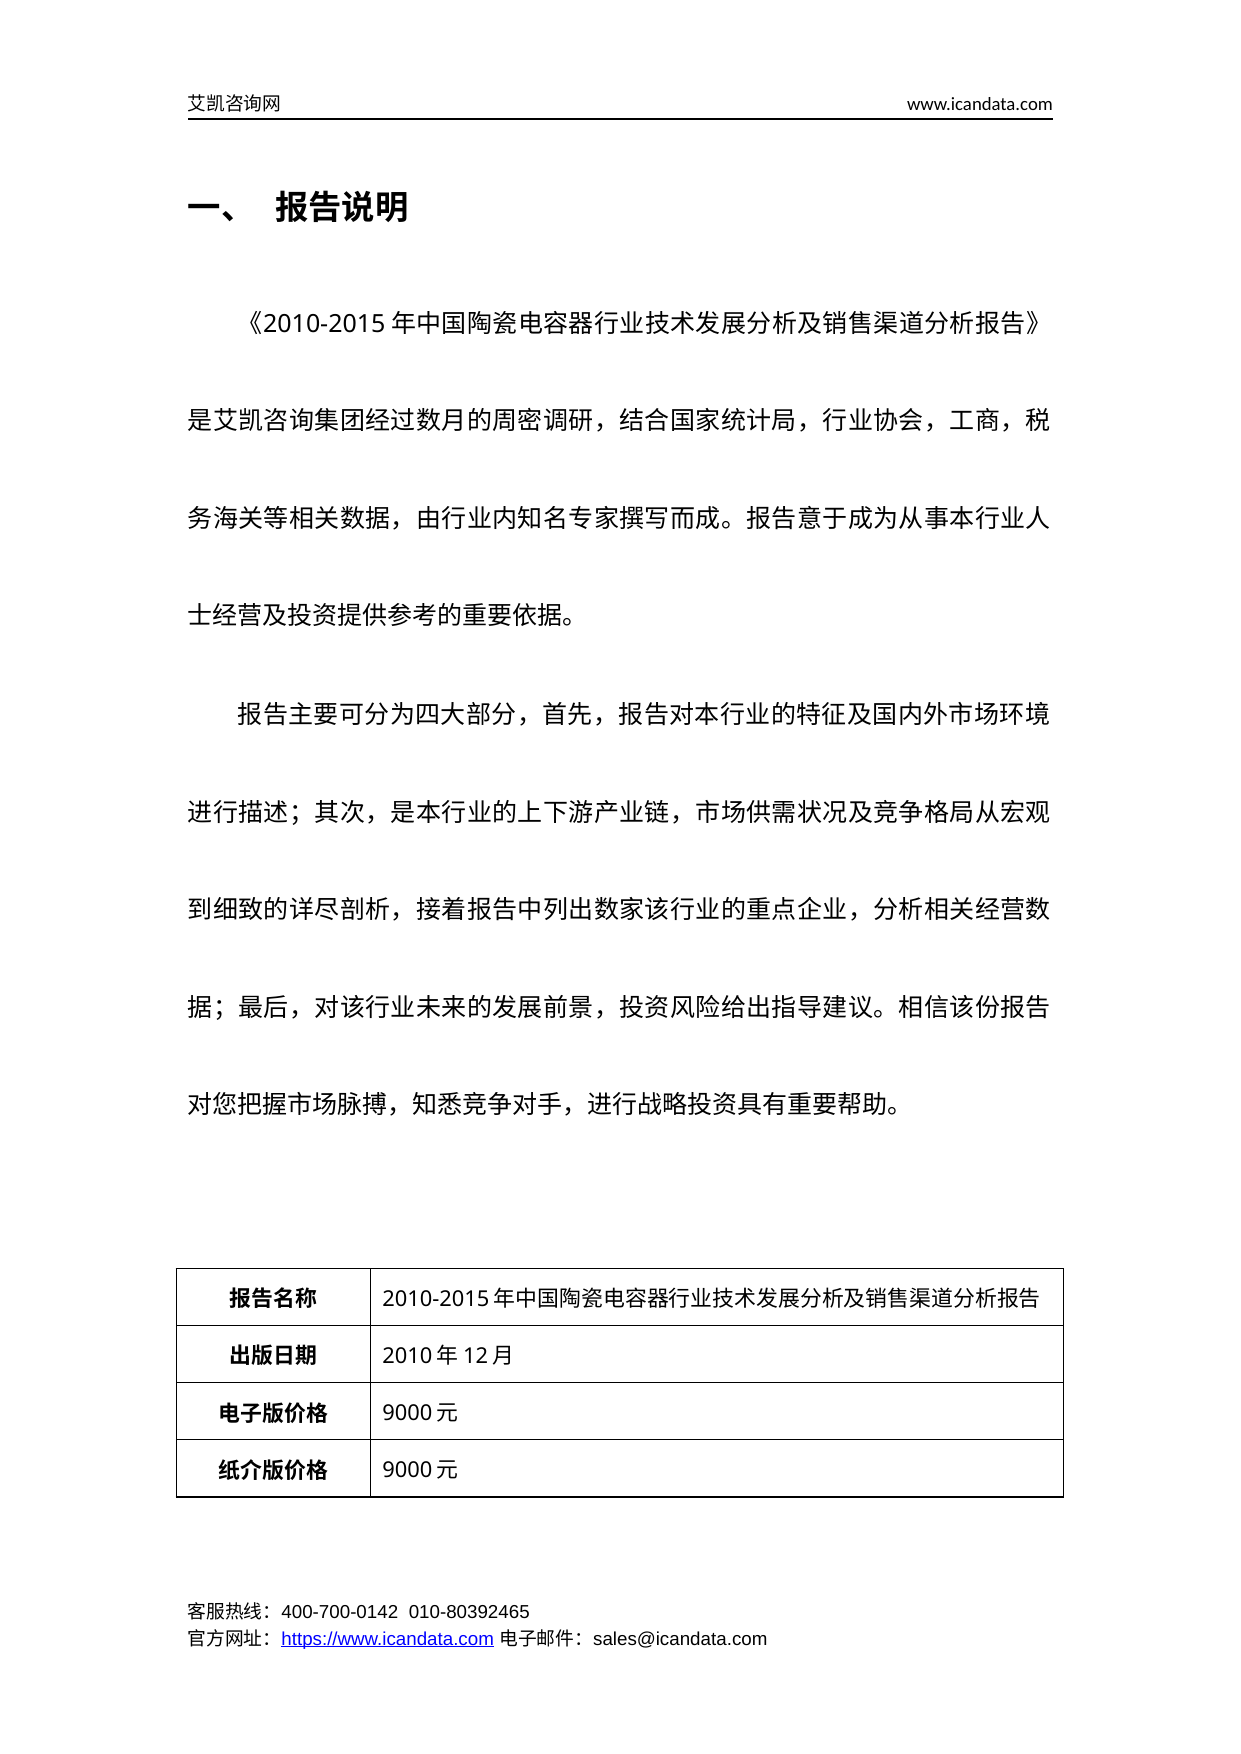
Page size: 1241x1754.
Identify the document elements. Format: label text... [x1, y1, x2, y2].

table_cell 出版日期 [177, 1326, 370, 1382]
table_header 2010-2015年中国陶瓷电容器行业技术发展分析及销售渠道分析报告 [371, 1269, 1063, 1325]
table_cell 9000元 [371, 1440, 1063, 1496]
table_header 报告名称 [177, 1269, 370, 1325]
text 报告主要可分为四大部分，首先，报告对本行业的特征及国内外市场环境进行描述；其次，是本行业的上下游产业链，市场供需状况及竞争格局从宏观到细致的详尽剖析，接着报告中列出数家该行业的重点企业，分析相关经营数据；最后，对该行业未来的发展前景，投资风险给出指导建议。相信该份报告对您把握市场脉搏，知悉竞争对手，进行战略投资具有重要帮助。 [187, 681, 1053, 1136]
table_cell 2010年12月 [371, 1326, 1063, 1382]
text 《2010-2015年中国陶瓷电容器行业技术发展分析及销售渠道分析报告》是艾凯咨询集团经过数月的周密调研，结合国家统计局，行业协会，工商，税务海关等相关数据，由行业内知名专家撰写而成。报告意于成为从事本行业人士经营及投资提供参考的重要依据。 [187, 289, 1053, 646]
table_cell 电子版价格 [177, 1383, 370, 1439]
table_cell 9000元 [371, 1383, 1063, 1439]
subtitle 报告说明 [187, 172, 1053, 237]
table_cell 纸介版价格 [177, 1440, 370, 1496]
